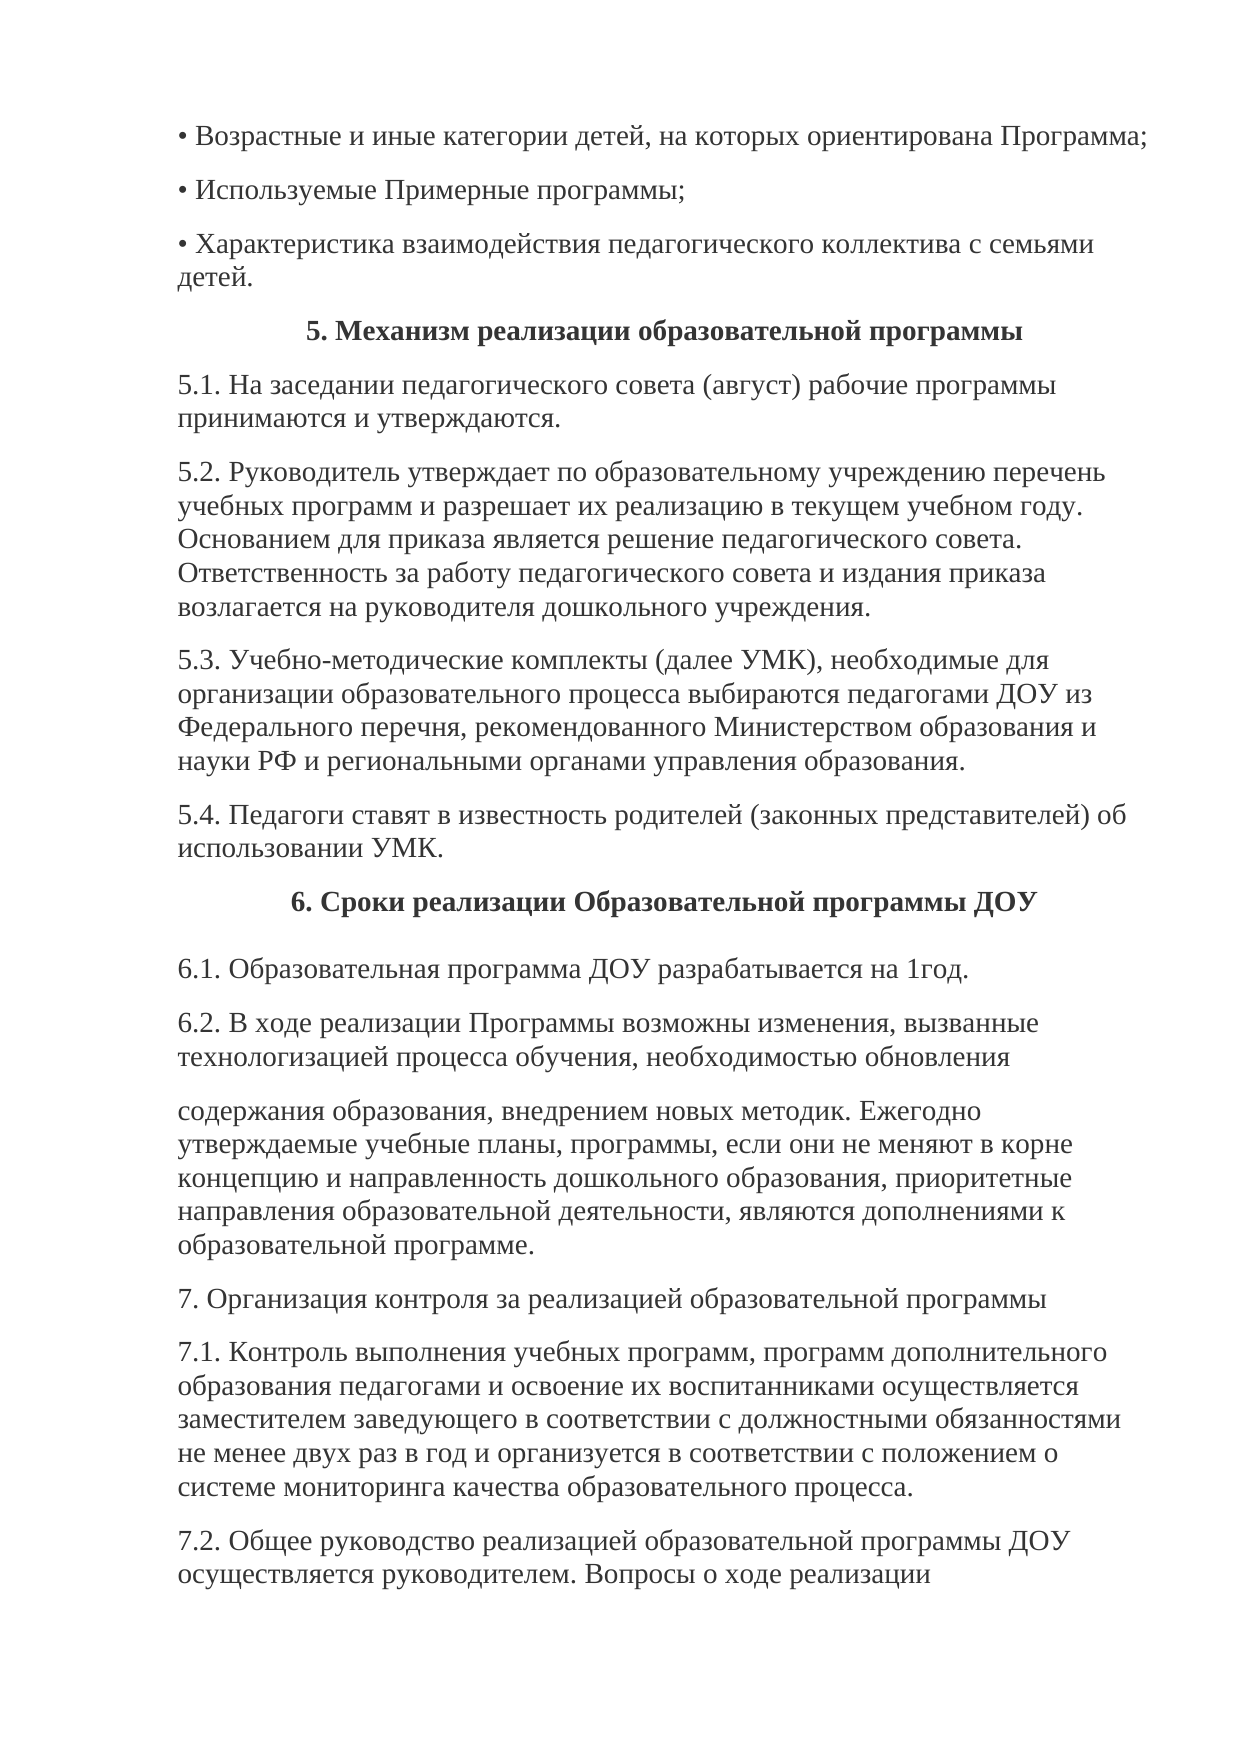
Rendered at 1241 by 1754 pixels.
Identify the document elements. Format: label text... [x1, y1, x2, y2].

text 5.2. Руководитель утверждает по образовательному учреждению перечень учебных программ и разрешает их реализацию в текущем учебном году. Основанием для приказа является решение педагогического совета. Ответственность за работу педагогического совета и издания приказа возлагается на руководителя дошкольного учреждения. [177, 454, 1152, 622]
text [177, 1523, 1152, 1590]
text 7. Организация контроля за реализацией образовательной программы [177, 1281, 1152, 1314]
text содержания образования, внедрением новых методик. Ежегодно утверждаемые учебные планы, программы, если они не меняют в корне концепцию и направленность дошкольного образования, приоритетные направления образовательной деятельности, являются дополнениями к образовательной программе. [177, 1093, 1152, 1260]
text 5. Механизм реализации образовательной программы [177, 313, 1152, 347]
text 7.1. Контроль выполнения учебных программ, программ дополнительного образования педагогами и освоение их воспитанниками осуществляется заместителем заведующего в соответствии с должностными обязанностями не менее двух раз в год и организуется в соответствии с положением о системе мониторинга качества образовательного процесса. [177, 1334, 1152, 1502]
text 6. Сроки реализации Образовательной программы ДОУ [177, 884, 1152, 918]
text 5.3. Учебно-методические комплекты (далее УМК), необходимые для организации образовательного процесса выбираются педагогами ДОУ из Федерального перечня, рекомендованного Министерством образования и науки РФ и региональными органами управления образования. [177, 642, 1152, 777]
text 6.1. Образовательная программа ДОУ разрабатывается на 1год. [177, 951, 1152, 985]
text 5.1. На заседании педагогического совета (август) рабочие программы принимаются и утверждаются. [177, 367, 1152, 434]
text 6.2. В ходе реализации Программы возможны изменения, вызванные технологизацией процесса обучения, необходимостью обновления [177, 1005, 1152, 1072]
text • Возрастные и иные категории детей, на которых ориентирована Программа; [177, 118, 1152, 152]
text • Используемые Примерные программы; [177, 172, 1152, 206]
text 5.4. Педагоги ставят в известность родителей (законных представителей) об использовании УМК. [177, 797, 1152, 864]
text • Характеристика взаимодействия педагогического коллектива с семьями детей. [177, 226, 1152, 293]
